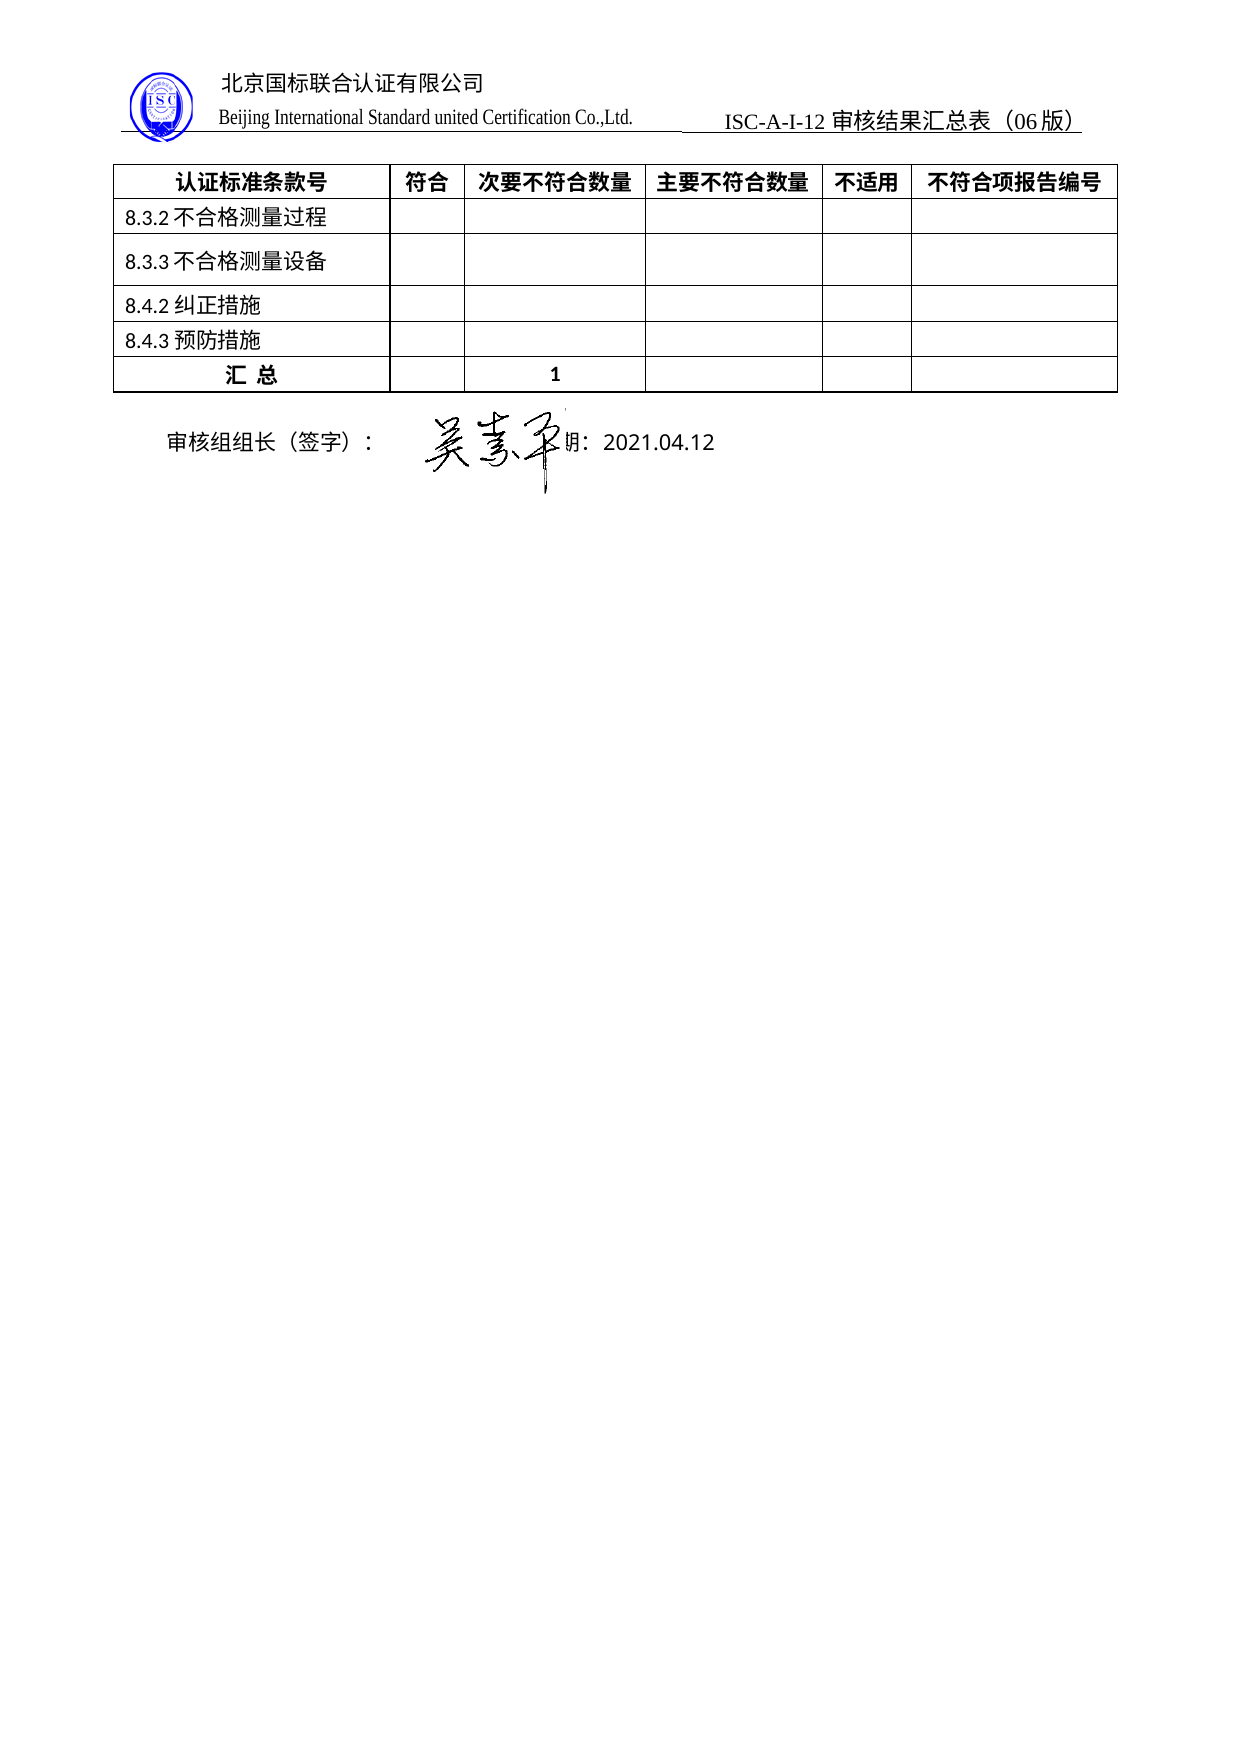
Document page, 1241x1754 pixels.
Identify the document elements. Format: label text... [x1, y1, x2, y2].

table_cell [823, 286, 911, 321]
table_cell [465, 234, 645, 285]
table_cell [823, 199, 911, 233]
table_header 不符合项报告编号 [912, 165, 1117, 197]
table_cell 8.4.2 纠正措施 [114, 286, 389, 321]
text 审核组组长（签字）： 日 期：2021.04.12 [123, 425, 421, 457]
table_cell 8.3.3不合格测量设备 [114, 234, 389, 285]
table_header 认证标准条款号 [114, 165, 389, 197]
table_cell 8.4.3 预防措施 [114, 322, 389, 356]
table_cell [646, 322, 822, 356]
table_cell [391, 234, 464, 285]
table_header 主要不符合数量 [646, 165, 822, 197]
table_cell [391, 322, 464, 356]
table_cell [646, 357, 822, 391]
table_cell [912, 234, 1117, 285]
table_cell [823, 234, 911, 285]
table_cell 1 [465, 357, 645, 391]
table_cell [912, 286, 1117, 321]
picture [129, 72, 192, 141]
table_cell [912, 322, 1117, 356]
table_cell [823, 322, 911, 356]
table_cell [465, 286, 645, 321]
table_header 符合 [391, 165, 464, 197]
table_cell [465, 199, 645, 233]
table_cell [465, 322, 645, 356]
table_cell [391, 199, 464, 233]
table_cell [912, 357, 1117, 391]
table_cell [646, 286, 822, 321]
table_cell 8.3.2不合格测量过程 [114, 199, 389, 233]
table_cell [646, 234, 822, 285]
table_header 不适用 [823, 165, 911, 197]
table_cell [823, 357, 911, 391]
table_cell [391, 357, 464, 391]
table_cell 汇 总 [114, 357, 389, 391]
table_cell [912, 199, 1117, 233]
table_header 次要不符合数量 [465, 165, 645, 197]
table_cell [646, 199, 822, 233]
text 审核组组长（签字）： 日 期：2021.04.12 [566, 425, 1108, 457]
table_cell [391, 286, 464, 321]
